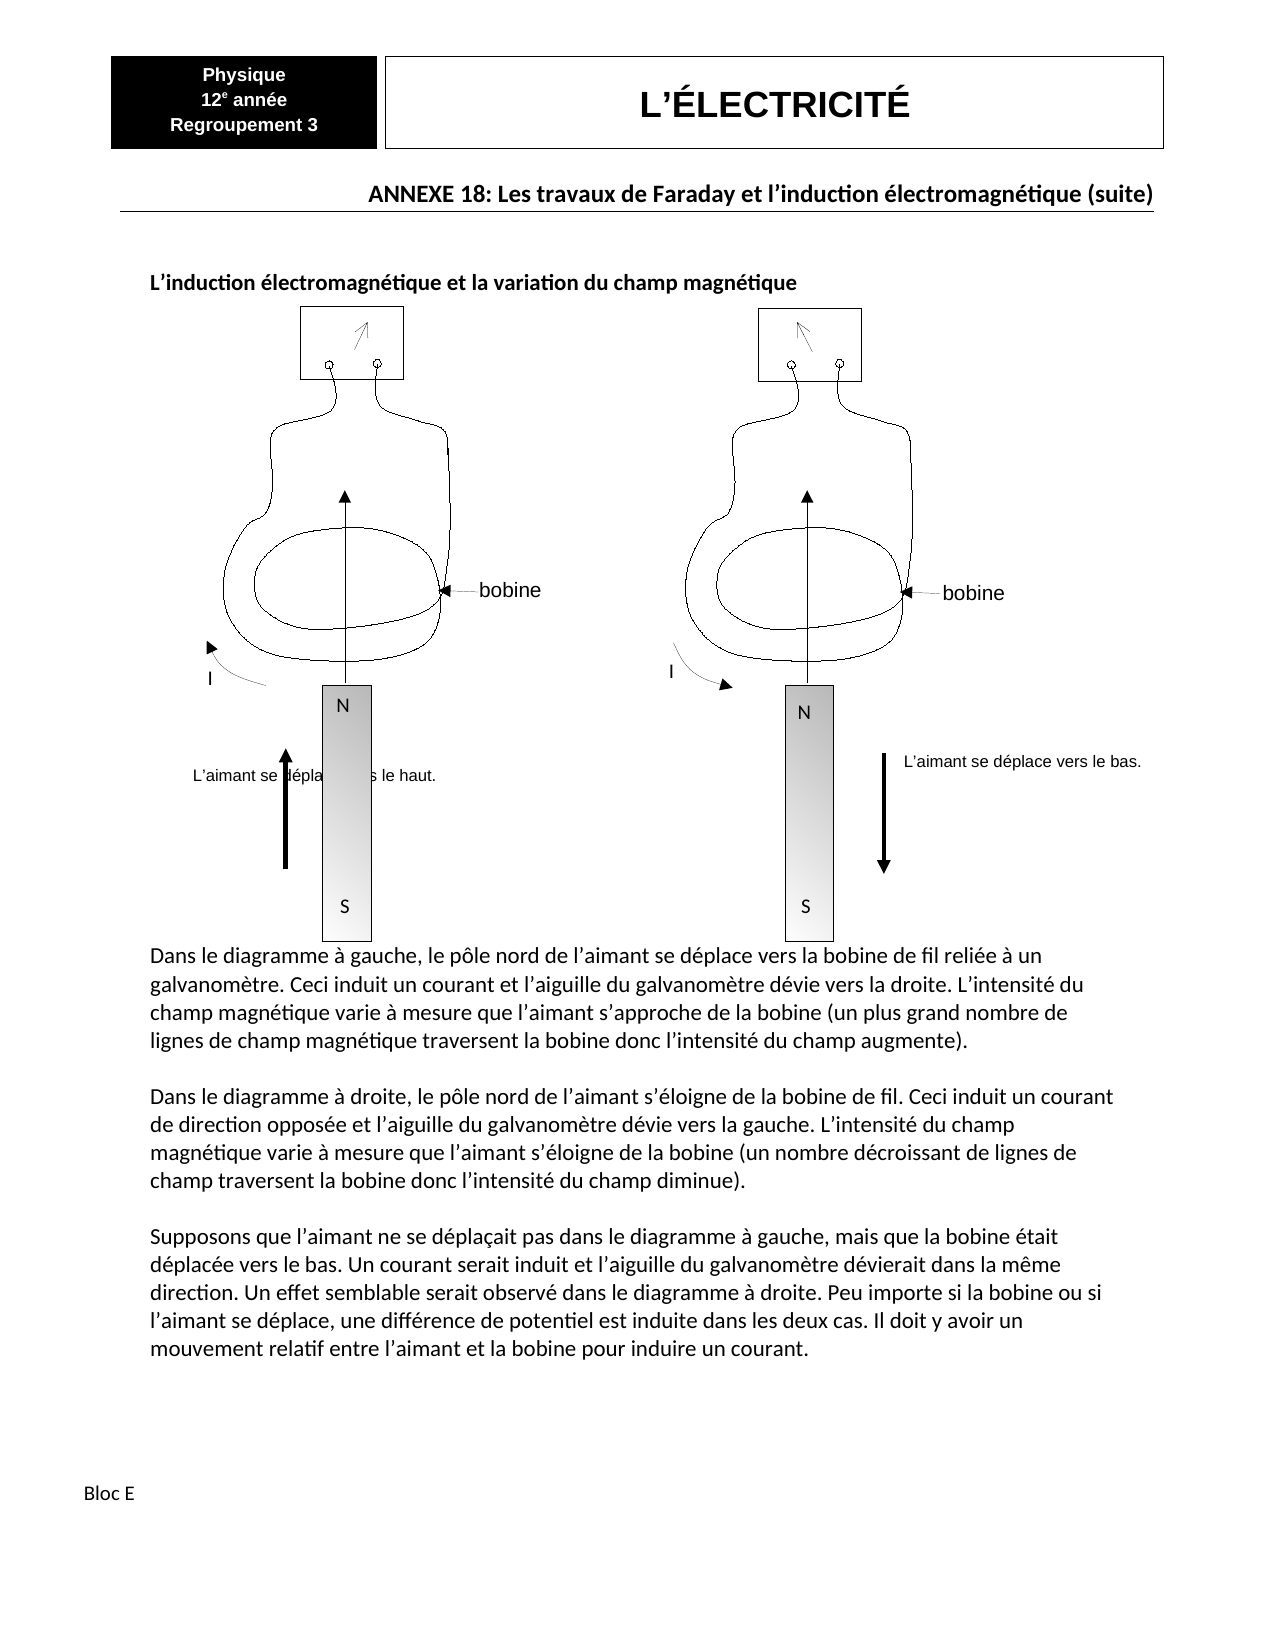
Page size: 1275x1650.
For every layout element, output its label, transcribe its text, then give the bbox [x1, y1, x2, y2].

text L’induction électromagnétique et la variation du champ magnétique [150, 268, 1125, 296]
text Dans le diagramme à gauche, le pôle nord de l’aimant se déplace vers la bobine de fil reliée à un galvanomètre. Ceci induit un courant et l’aiguille du galvanomètre dévie vers la droite. L’intensité du champ magnétique varie à mesure que l’aimant s’approche de la bobine (un plus grand nombre de lignes de champ magnétique traversent la bobine donc l’intensité du champ augmente). [150, 324, 1125, 1054]
text Supposons que l’aimant ne se déplaçait pas dans le diagramme à gauche, mais que la bobine était déplacée vers le bas. Un courant serait induit et l’aiguille du galvanomètre dévierait dans la même direction. Un effet semblable serait observé dans le diagramme à droite. Peu importe si la bobine ou si l’aimant se déplace, une différence de potentiel est induite dans les deux cas. Il doit y avoir un mouvement relatif entre l’aimant et la bobine pour induire un courant. [150, 1222, 1125, 1362]
text Dans le diagramme à droite, le pôle nord de l’aimant s’éloigne de la bobine de fil. Ceci induit un courant de direction opposée et l’aiguille du galvanomètre dévie vers la gauche. L’intensité du champ magnétique varie à mesure que l’aimant s’éloigne de la bobine (un nombre décroissant de lignes de champ traversent la bobine donc l’intensité du champ diminue). [150, 1082, 1125, 1194]
text ANNEXE 18: Les travaux de Faraday et l’induction électromagnétique (suite) [120, 178, 1154, 211]
